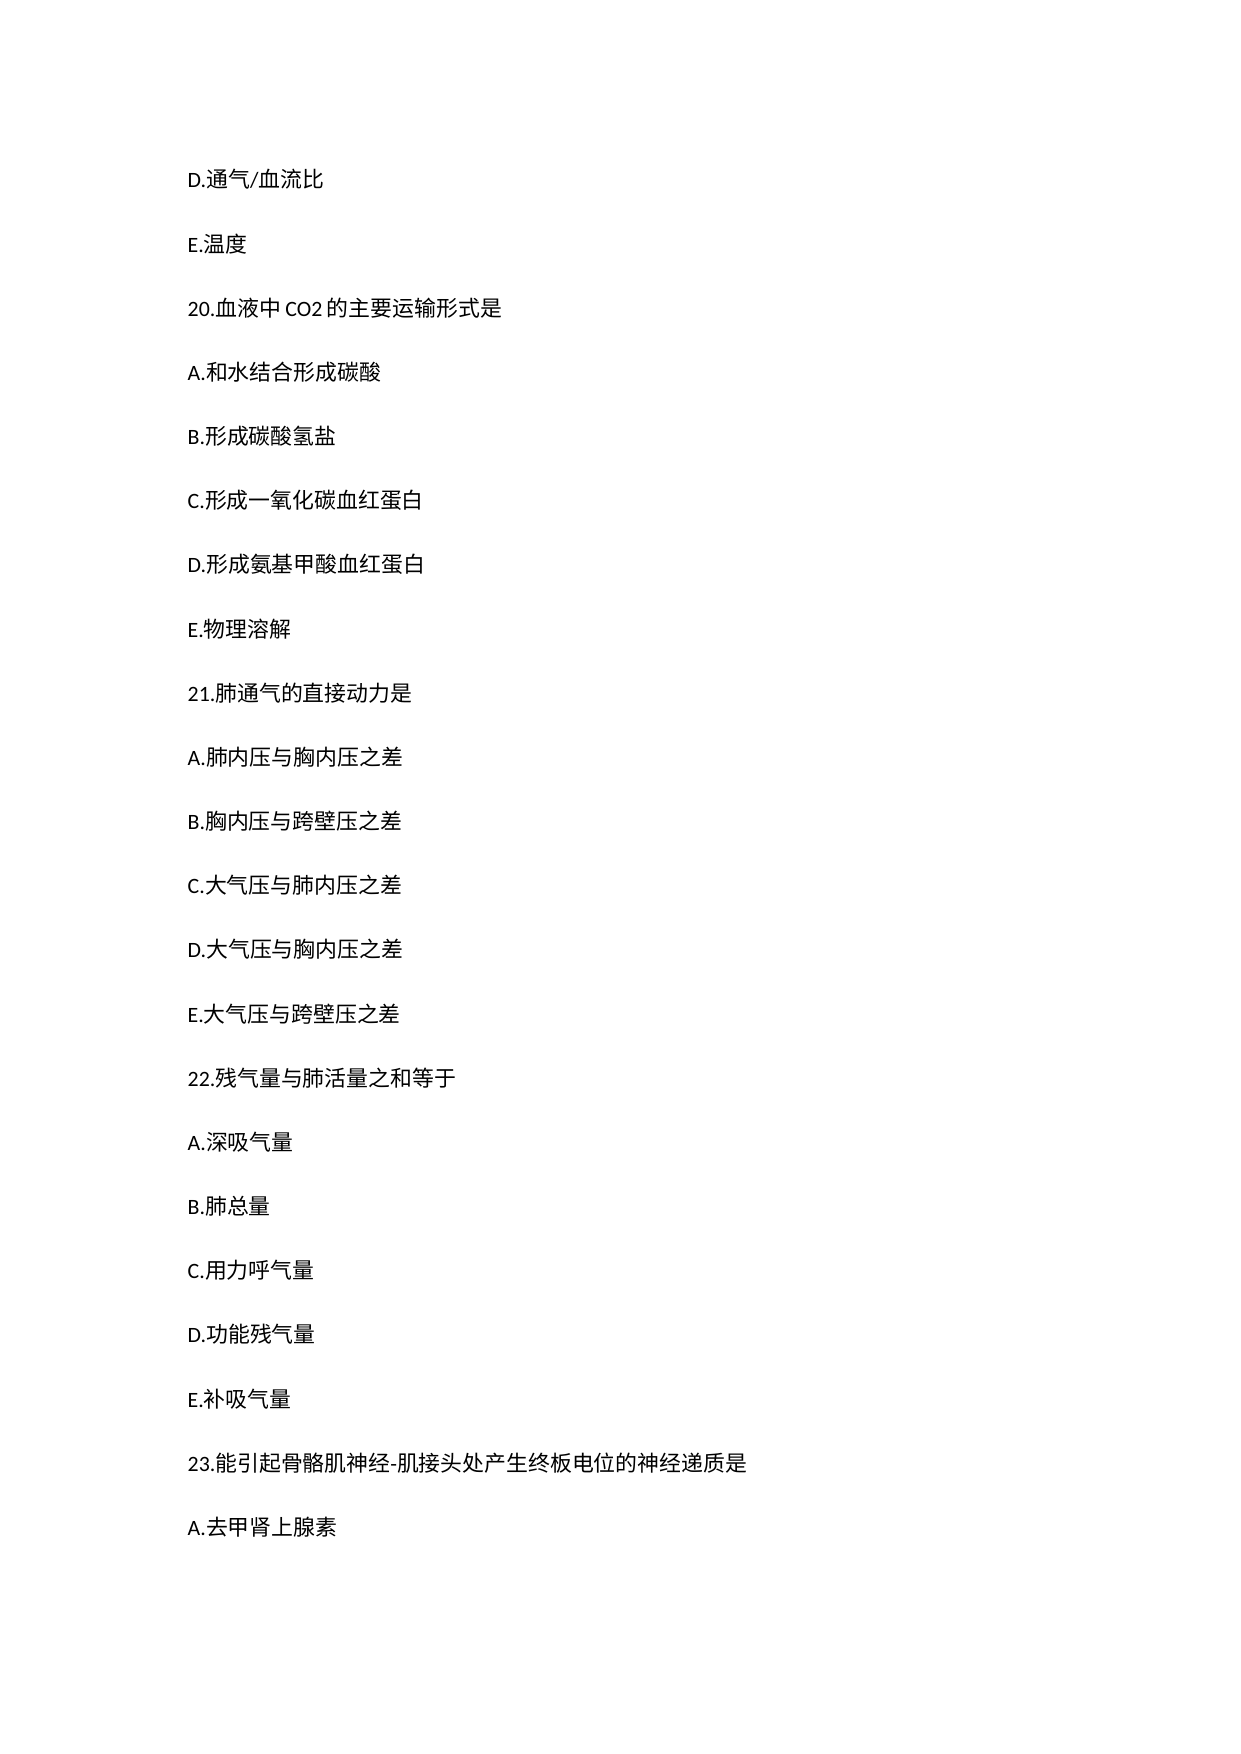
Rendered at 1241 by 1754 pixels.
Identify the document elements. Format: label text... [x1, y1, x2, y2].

text C.用力呼气量 [187, 1253, 1053, 1285]
text E.补吸气量 [187, 1381, 1053, 1414]
text A.和水结合形成碳酸 [187, 354, 1053, 387]
text 21.肺通气的直接动力是 [187, 675, 1053, 708]
text D.形成氨基甲酸血红蛋白 [187, 547, 1053, 579]
text B.胸内压与跨壁压之差 [187, 804, 1053, 836]
text B.肺总量 [187, 1189, 1053, 1221]
text D.通气/血流比 [187, 162, 1053, 194]
text A.深吸气量 [187, 1124, 1053, 1157]
text D.功能残气量 [187, 1317, 1053, 1349]
text 20.血液中CO2的主要运输形式是 [187, 290, 1053, 323]
text E.物理溶解 [187, 611, 1053, 644]
text E.大气压与跨壁压之差 [187, 996, 1053, 1029]
text A.去甲肾上腺素 [187, 1509, 1053, 1542]
text B.形成碳酸氢盐 [187, 419, 1053, 451]
text C.大气压与肺内压之差 [187, 868, 1053, 900]
text A.肺内压与胸内压之差 [187, 739, 1053, 772]
text D.大气压与胸内压之差 [187, 932, 1053, 964]
text E.温度 [187, 226, 1053, 259]
text 22.残气量与肺活量之和等于 [187, 1060, 1053, 1093]
text C.形成一氧化碳血红蛋白 [187, 483, 1053, 515]
text 23.能引起骨骼肌神经-肌接头处产生终板电位的神经递质是 [187, 1445, 1053, 1478]
